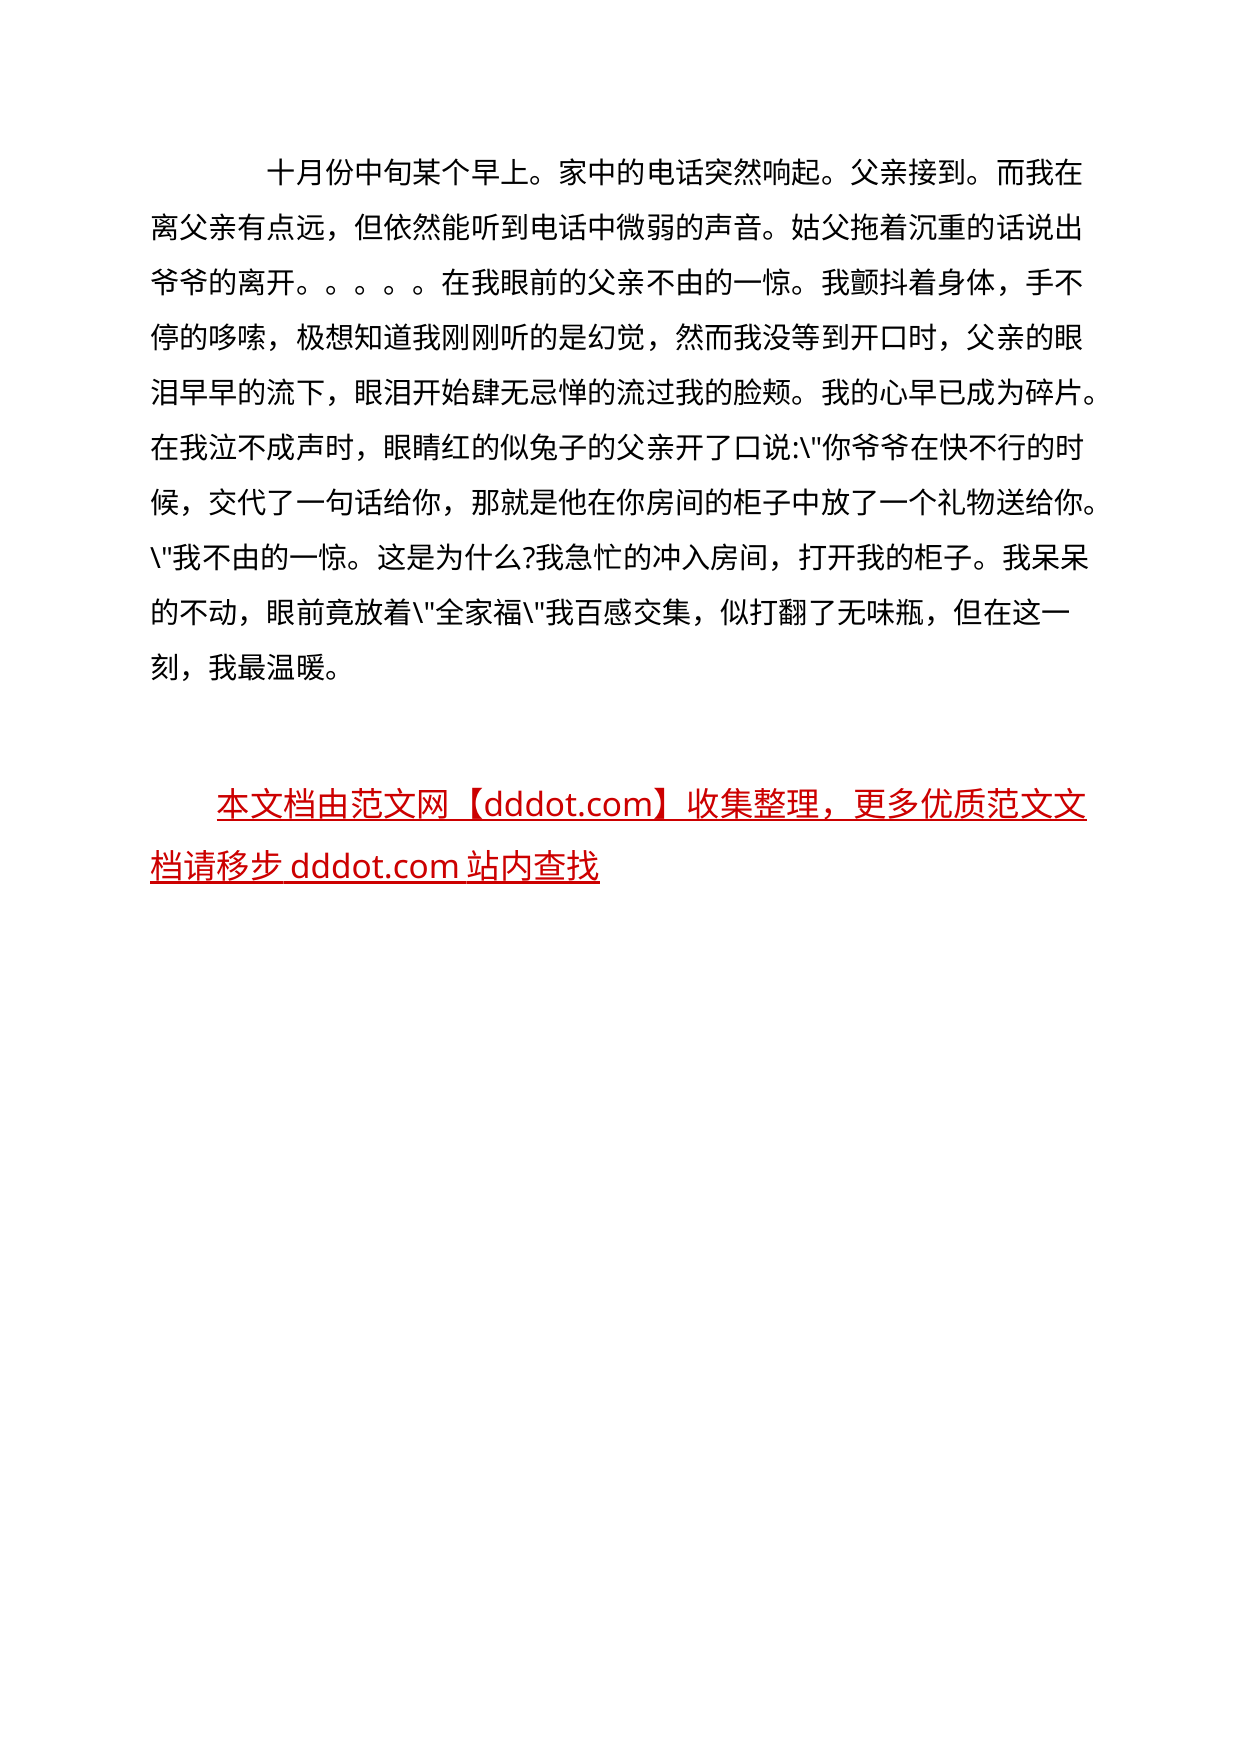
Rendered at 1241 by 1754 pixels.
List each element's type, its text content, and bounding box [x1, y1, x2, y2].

text 十月份中旬某个早上。家中的电话突然响起。父亲接到。而我在离父亲有点远，但依然能听到电话中微弱的声音。姑父拖着沉重的话说出爷爷的离开。。。。。在我眼前的父亲不由的一惊。我颤抖着身体，手不停的哆嗦，极想知道我刚刚听的是幻觉，然而我没等到开口时，父亲的眼泪早早的流下，眼泪开始肆无忌惮的流过我的脸颊。我的心早已成为碎片。在我泣不成声时，眼睛红的似兔子的父亲开了口说:\"你爷爷在快不行的时候，交代了一句话给你，那就是他在你房间的柜子中放了一个礼物送给你。\"我不由的一惊。这是为什么?我急忙的冲入房间，打开我的柜子。我呆呆的不动，眼前竟放着\"全家福\"我百感交集，似打翻了无味瓶，但在这一刻，我最温暖。 [150, 150, 1090, 687]
text 本文档由范文网【dddot.com】收集整理，更多优质范文文档请移步dddot.com站内查找 [150, 777, 1090, 889]
